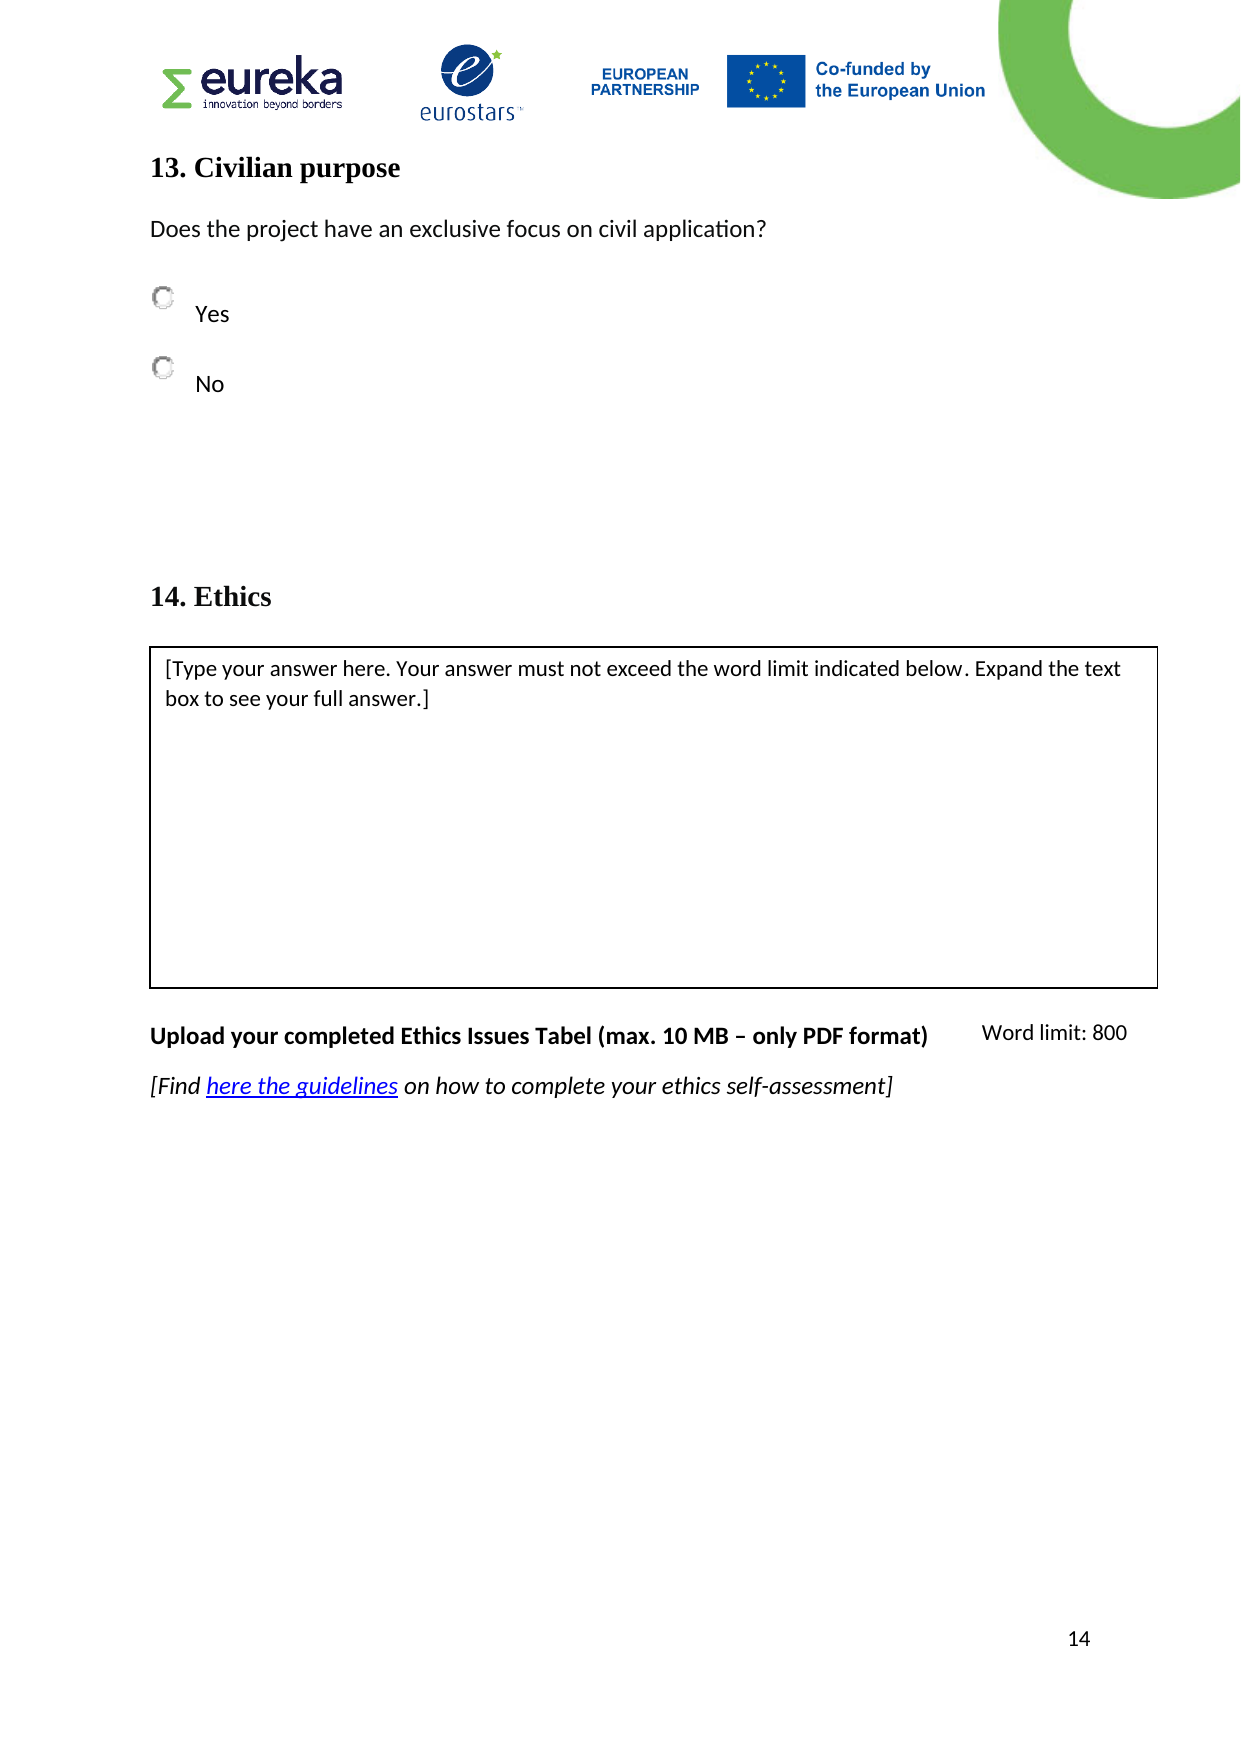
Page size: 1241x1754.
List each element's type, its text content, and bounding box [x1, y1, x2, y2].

subtitle Does the project have an exclusive focus on civil application? [150, 213, 1090, 243]
subtitle 13. Civilian purpose [150, 150, 1090, 183]
picture [143, 22, 360, 149]
subtitle 14. Ethics [150, 579, 1090, 612]
picture [537, 0, 1241, 199]
picture [420, 44, 524, 121]
text Upload your completed Ethics Issues Tabel (max. 10 MB – only PDF format) [150, 989, 1090, 1051]
text [Find here the guidelines on how to complete your ethics self-assessment] [150, 1070, 1090, 1100]
text No [150, 347, 1090, 399]
text Yes [150, 277, 1090, 328]
